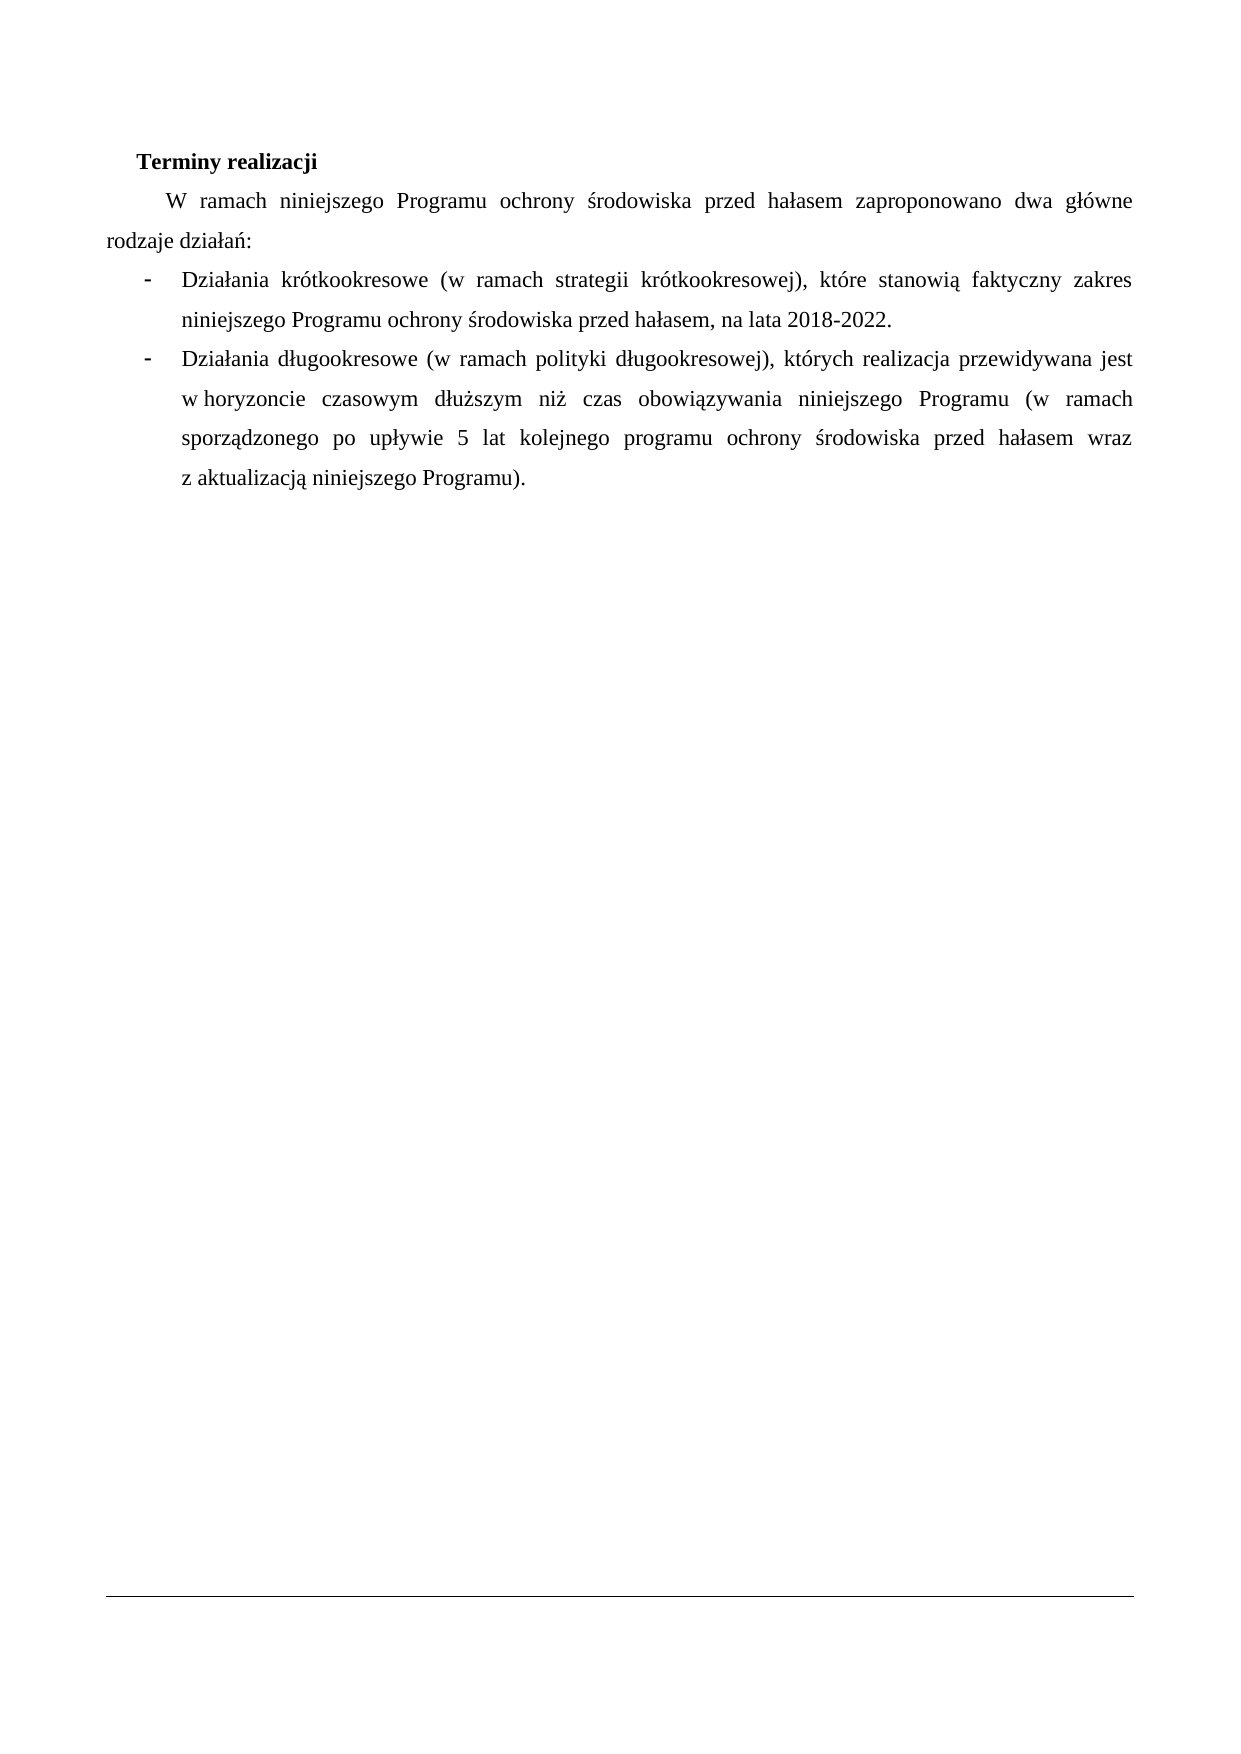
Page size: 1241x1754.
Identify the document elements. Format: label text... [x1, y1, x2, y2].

list Działania krótkookresowe (w ramach strategii krótkookresowej), które stanowią faktyczny zakres niniejszego Programu ochrony środowiska przed hałasem, na lata 2018-2022. [144, 266, 1134, 332]
text W ramach niniejszego Programu ochrony środowiska przed hałasem zaproponowano dwa główne rodzaje działań: [106, 187, 1134, 253]
list Działania długookresowe (w ramach polityki długookresowej), których realizacja przewidywana jest w horyzoncie czasowym dłuższym niż czas obowiązywania niniejszego Programu (w ramach sporządzonego po upływie 5 lat kolejnego programu ochrony środowiska przed hałasem wraz z aktualizacją niniejszego Programu). [144, 345, 1134, 490]
text Terminy realizacji [136, 148, 1134, 174]
